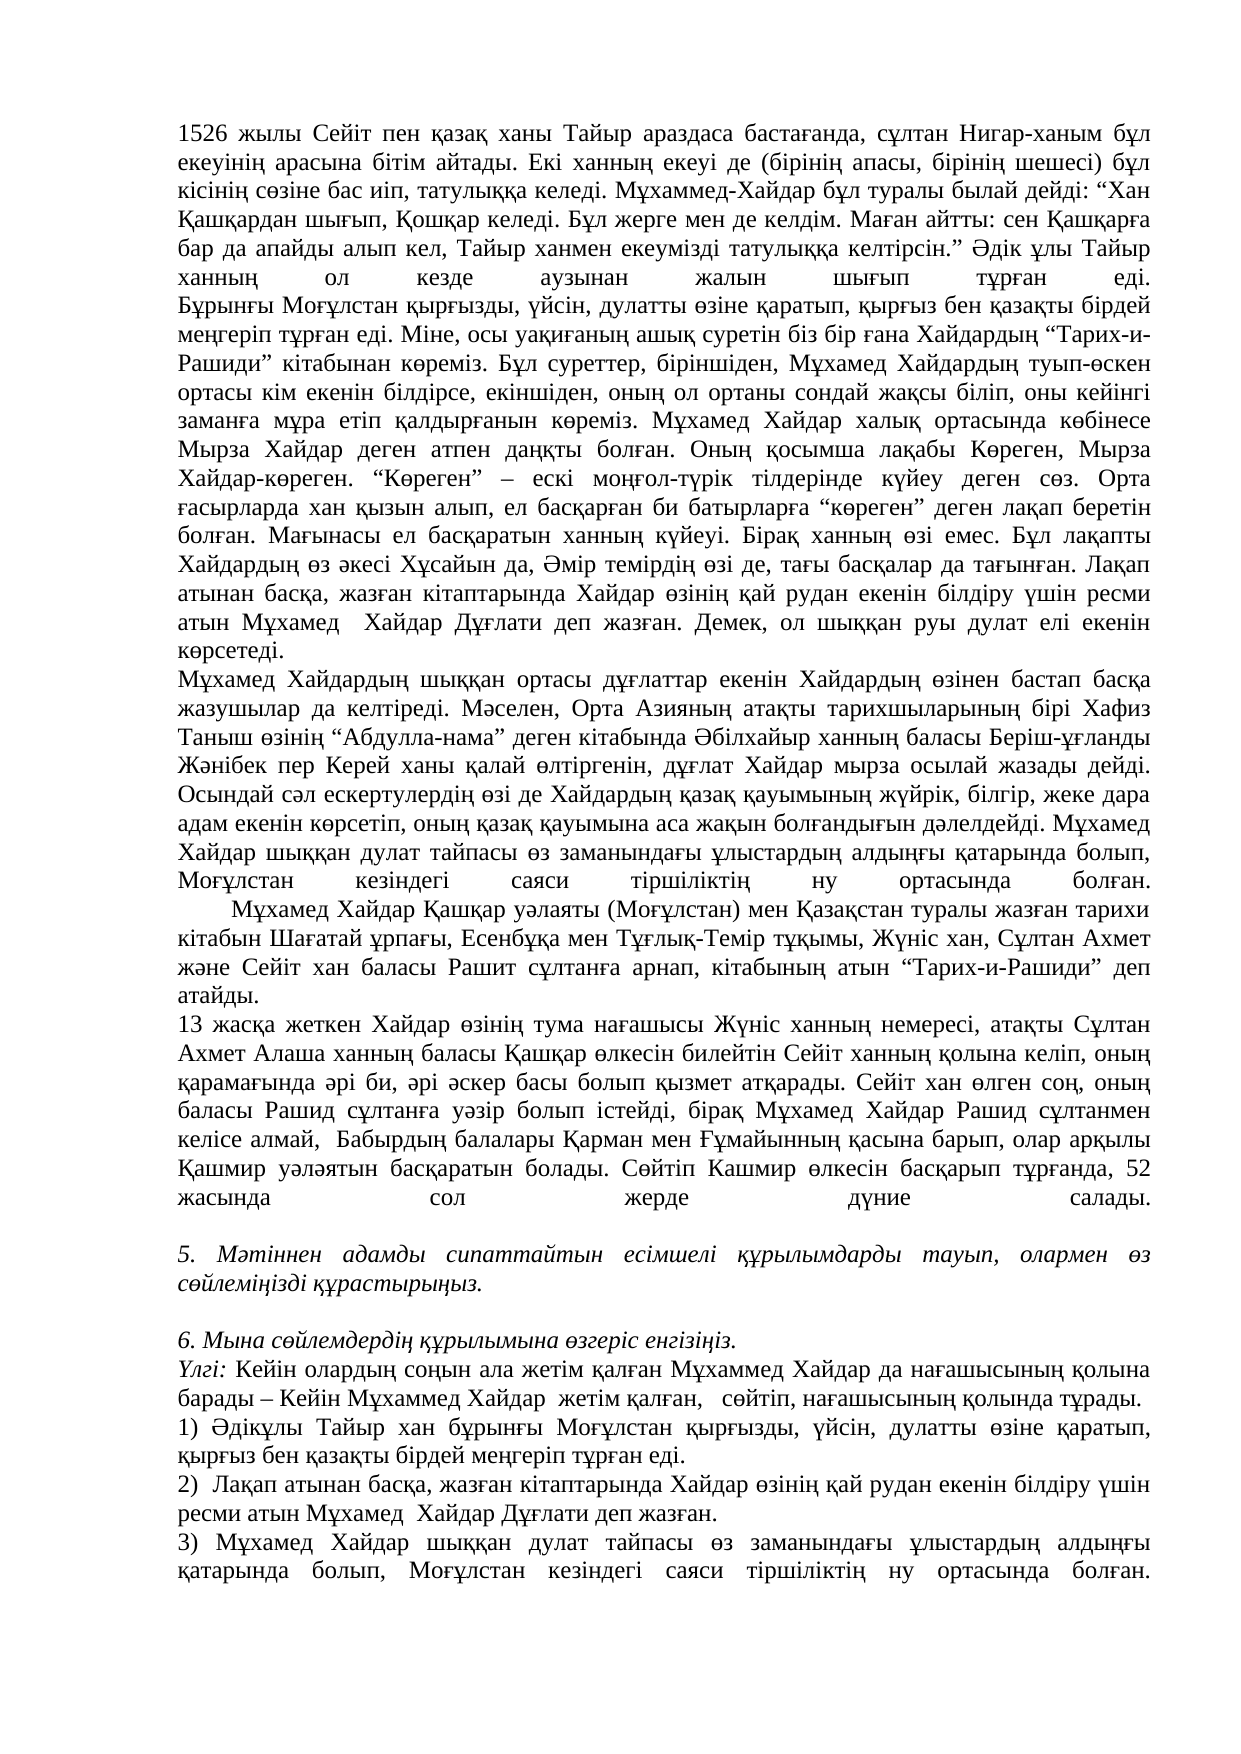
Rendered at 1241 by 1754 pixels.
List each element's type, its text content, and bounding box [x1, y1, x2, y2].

text Үлгі: Кейін олардың соңын ала жетім қалған Мұхаммед Хайдар да нағашысының қолына барады – Кейін Мұхаммед Хайдар жетім қалған, сөйтіп, нағашысының қолында тұрады. [177, 1354, 1152, 1412]
text 1) Әдікұлы Тайыр хан бұрынғы Моғұлстан қырғызды, үйсін, дулатты өзіне қаратып, қырғыз бен қазақты бірдей меңгеріп тұрған еді. [177, 1412, 1152, 1469]
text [177, 118, 1152, 1239]
text 6. Мына сөйлемдердің құрылымына өзгеріс енгізіңіз. [177, 1326, 1152, 1354]
text 5. Мәтіннен адамды сипаттайтын есімшелі құрылымдарды тауып, олармен өз сөйлеміңізді құрастырыңыз. [177, 1239, 1152, 1297]
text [177, 1527, 1152, 1584]
text 2) Лақап атынан басқа, жазған кітаптарында Хайдар өзінің қай рудан екенін білдіру үшін ресми атын Мұхамед Хайдар Дұғлати деп жазған. [177, 1469, 1152, 1527]
